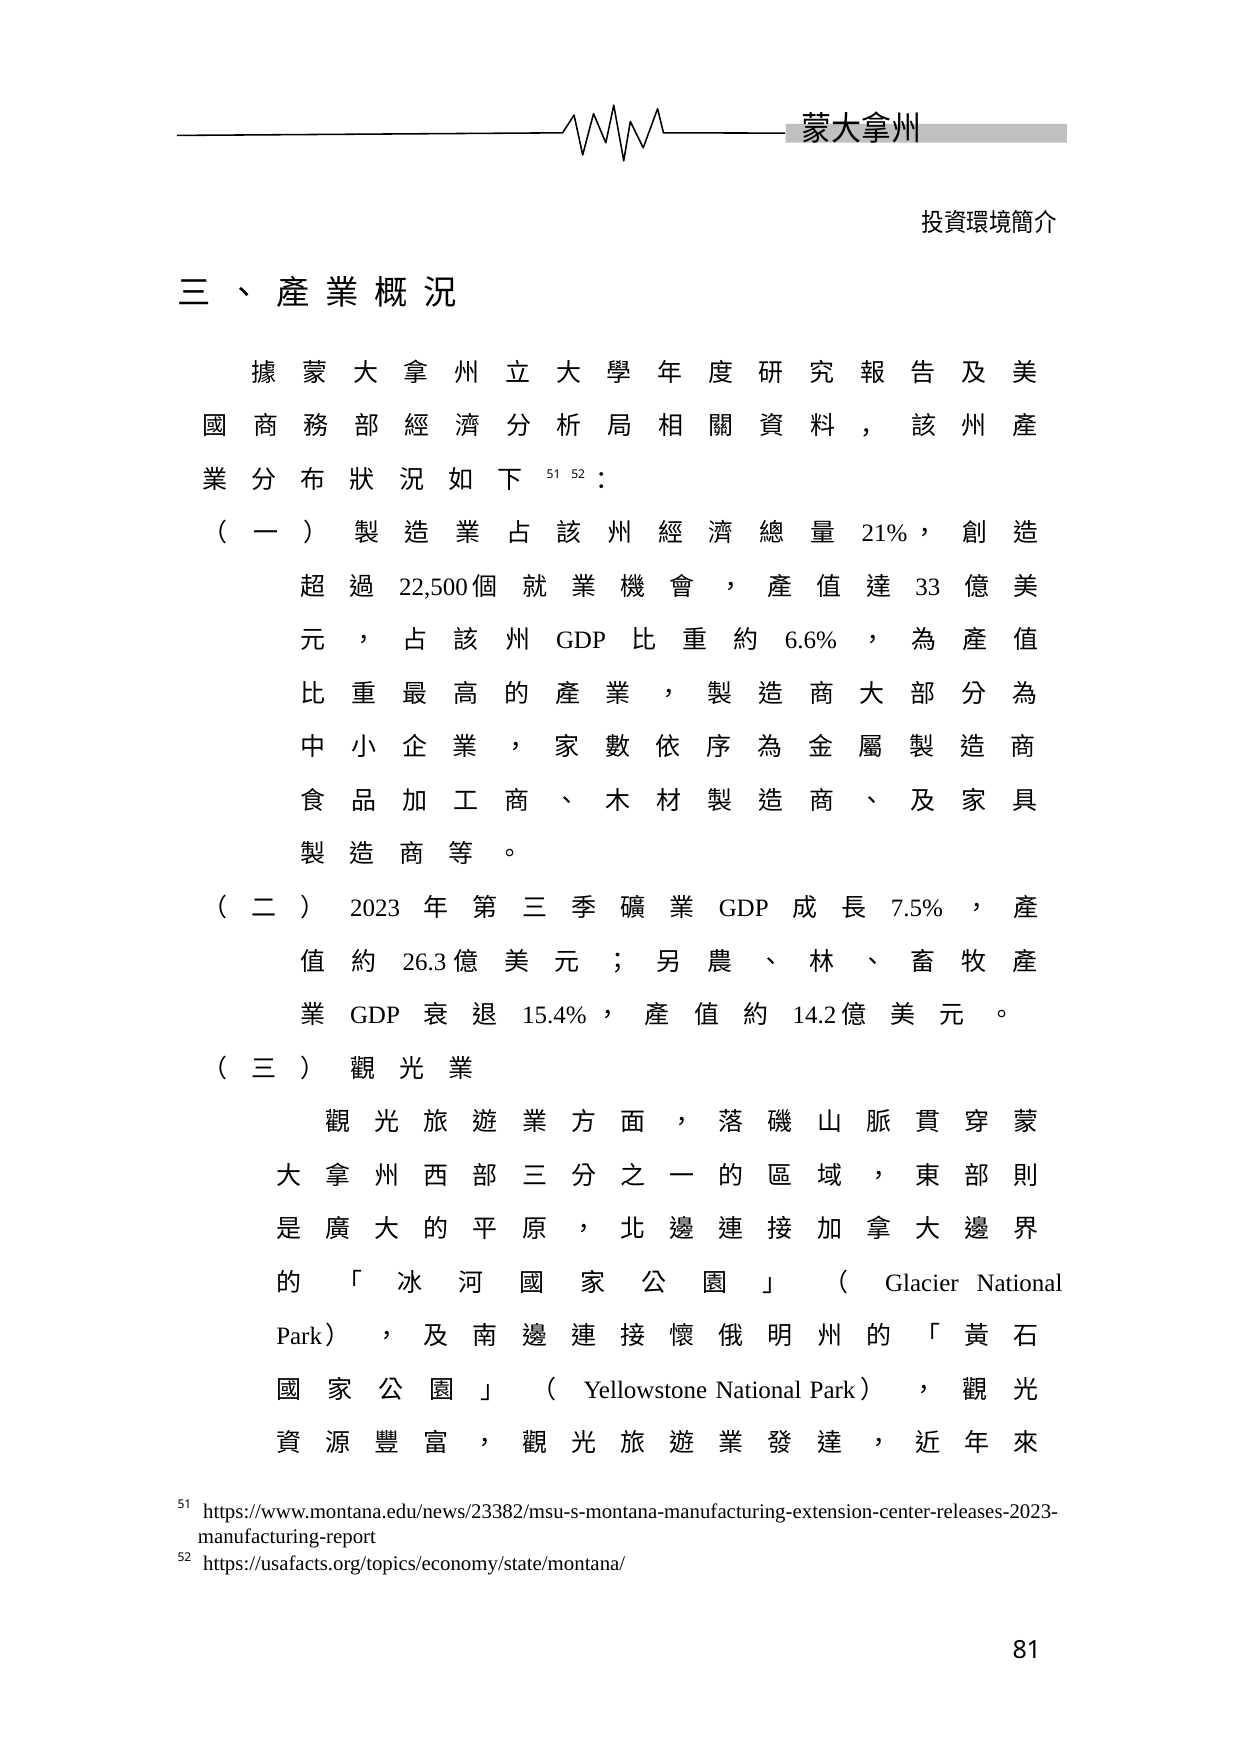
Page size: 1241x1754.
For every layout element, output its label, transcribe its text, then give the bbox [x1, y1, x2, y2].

text 三、產業概況 [178, 263, 1063, 317]
text 據蒙大拿州立大學年度研究報告及美國商務部經濟分析局相關資料，該州產業分布狀況如下： [188, 343, 1063, 504]
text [272, 1093, 1063, 1468]
text （一）製造業占該州經濟總量21%，創造超過22,500個就業機會，產值達33億美元，占該州GDP比重約6.6%，為產值比重最高的產業，製造商大部分為中小企業，家數依序為金屬製造商、食品加工商、木材製造商、及家具製造商等。 [202, 504, 1063, 879]
text （二）2023年第三季礦業GDP成長7.5%，產值約26.3億美元；另農、林、畜牧產業GDP衰退15.4%，產值約14.2億美元。 [202, 879, 1063, 1039]
text （三）觀光業 [202, 1039, 1063, 1093]
